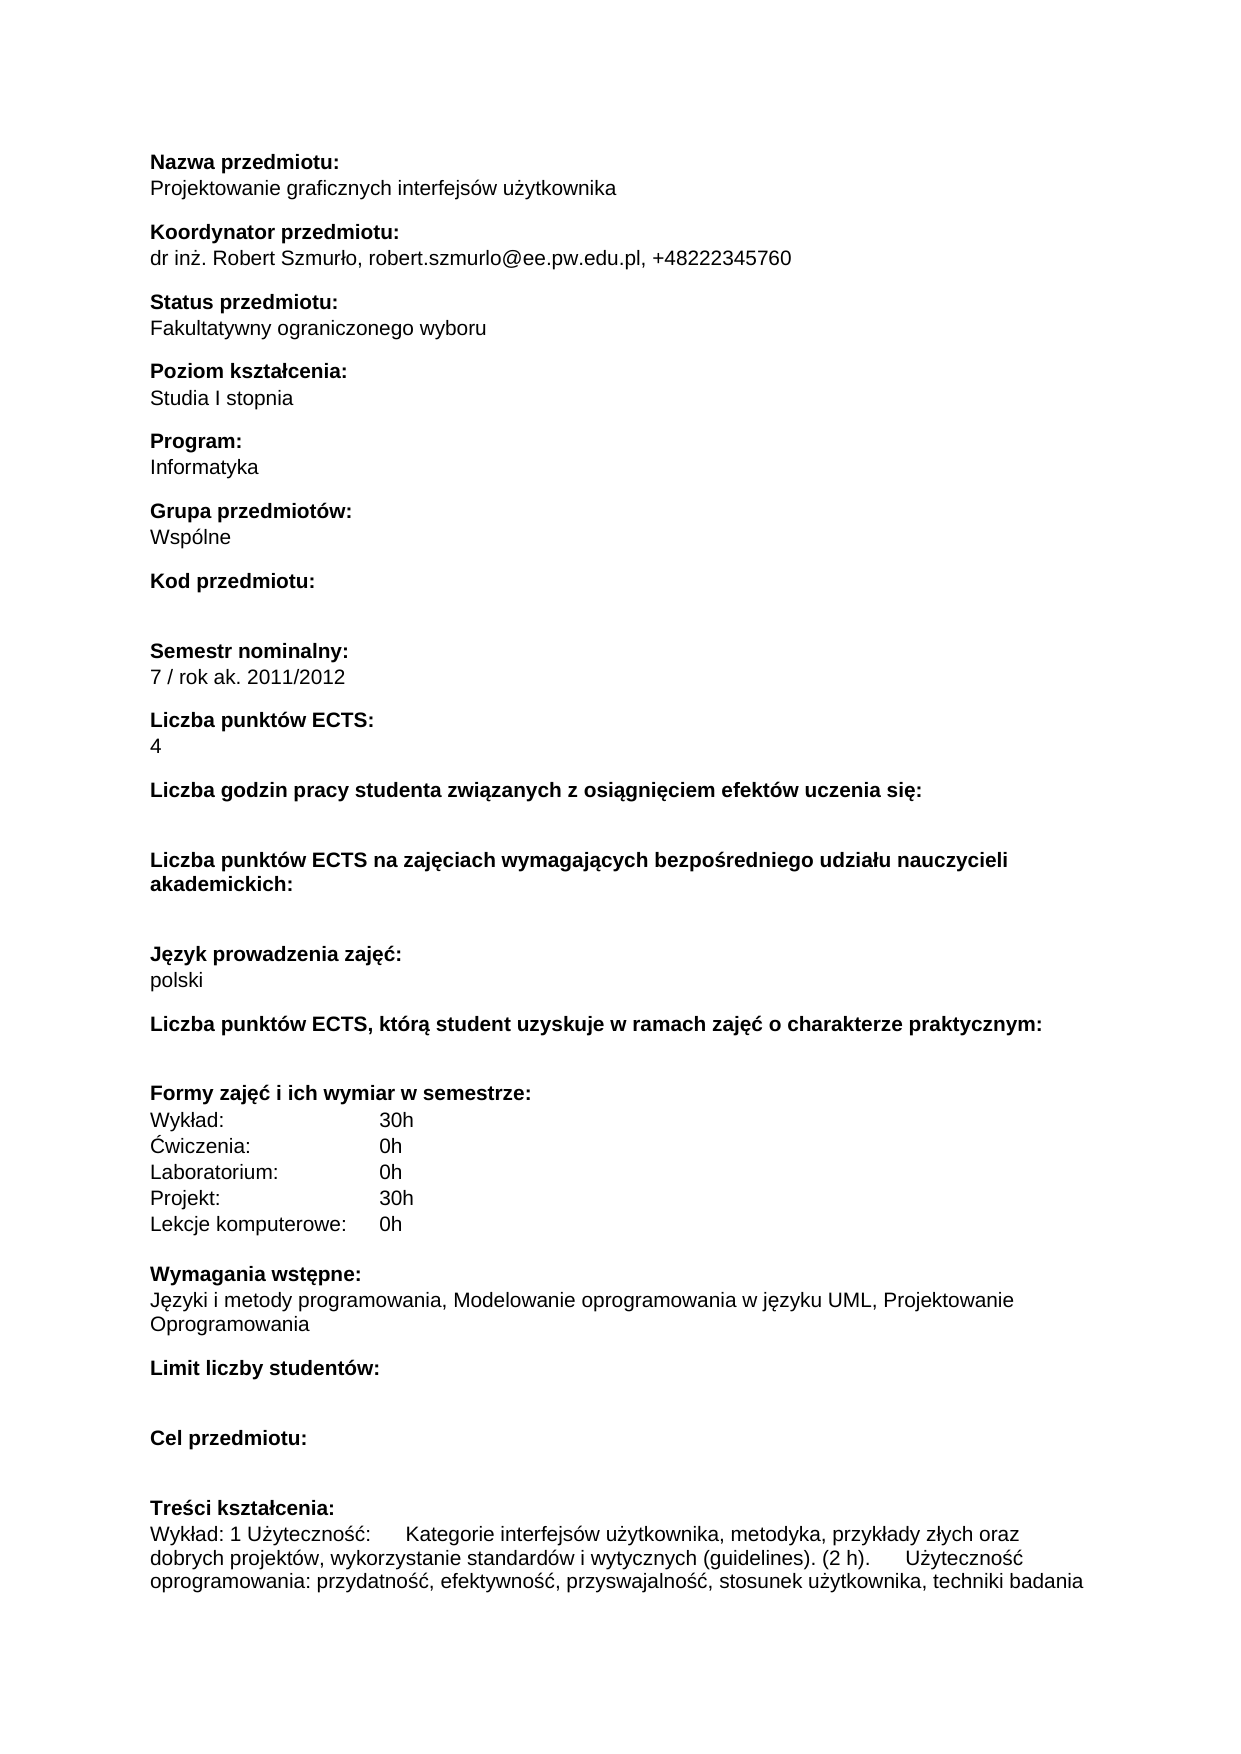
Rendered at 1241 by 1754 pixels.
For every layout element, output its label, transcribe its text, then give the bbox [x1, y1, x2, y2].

table_header 30h [369, 1108, 597, 1132]
text Koordynator przedmiotu: [150, 220, 1090, 244]
text Liczba godzin pracy studenta związanych z osiągnięciem efektów uczenia się: [150, 778, 1090, 802]
text Poziom kształcenia: [150, 359, 1090, 383]
text polski [150, 968, 1090, 992]
text Język prowadzenia zajęć: [150, 942, 1090, 966]
text Liczba punktów ECTS: [150, 708, 1090, 732]
text Języki i metody programowania, Modelowanie oprogramowania w języku UML, Projektowanie Oprogramowania [150, 1288, 1090, 1336]
table_cell 0h [369, 1132, 597, 1158]
table_cell Projekt: [140, 1186, 367, 1210]
text Liczba punktów ECTS na zajęciach wymagających bezpośredniego udziału nauczycieli akademickich: [150, 848, 1090, 896]
text Program: [150, 429, 1090, 453]
text Informatyka [150, 455, 1090, 479]
table_header Wykład: [140, 1108, 367, 1132]
table_cell 0h [369, 1158, 597, 1184]
text Fakultatywny ograniczonego wyboru [150, 316, 1090, 339]
text Studia I stopnia [150, 385, 1090, 409]
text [150, 1521, 1090, 1593]
table_cell 30h [369, 1184, 597, 1210]
text Liczba punktów ECTS, którą student uzyskuje w ramach zajęć o charakterze praktycznym: [150, 1011, 1090, 1035]
text Projektowanie graficznych interfejsów użytkownika [150, 176, 1090, 200]
text Wymagania wstępne: [150, 1262, 1090, 1286]
table_cell Lekcje komputerowe: [140, 1212, 367, 1236]
text Semestr nominalny: [150, 638, 1090, 662]
table_cell Laboratorium: [140, 1160, 367, 1184]
text dr inż. Robert Szmurło, robert.szmurlo@ee.pw.edu.pl, +48222345760 [150, 246, 1090, 270]
text Cel przedmiotu: [150, 1426, 1090, 1449]
text Wspólne [150, 525, 1090, 549]
text 4 [150, 734, 1090, 758]
text Nazwa przedmiotu: [150, 150, 1090, 174]
text Formy zajęć i ich wymiar w semestrze: [150, 1081, 1090, 1105]
table_cell 0h [369, 1210, 597, 1236]
text Limit liczby studentów: [150, 1356, 1090, 1380]
text Kod przedmiotu: [150, 569, 1090, 593]
text Status przedmiotu: [150, 289, 1090, 313]
text Grupa przedmiotów: [150, 499, 1090, 523]
text 7 / rok ak. 2011/2012 [150, 664, 1090, 688]
table_cell Ćwiczenia: [140, 1134, 367, 1158]
text Treści kształcenia: [150, 1495, 1090, 1519]
